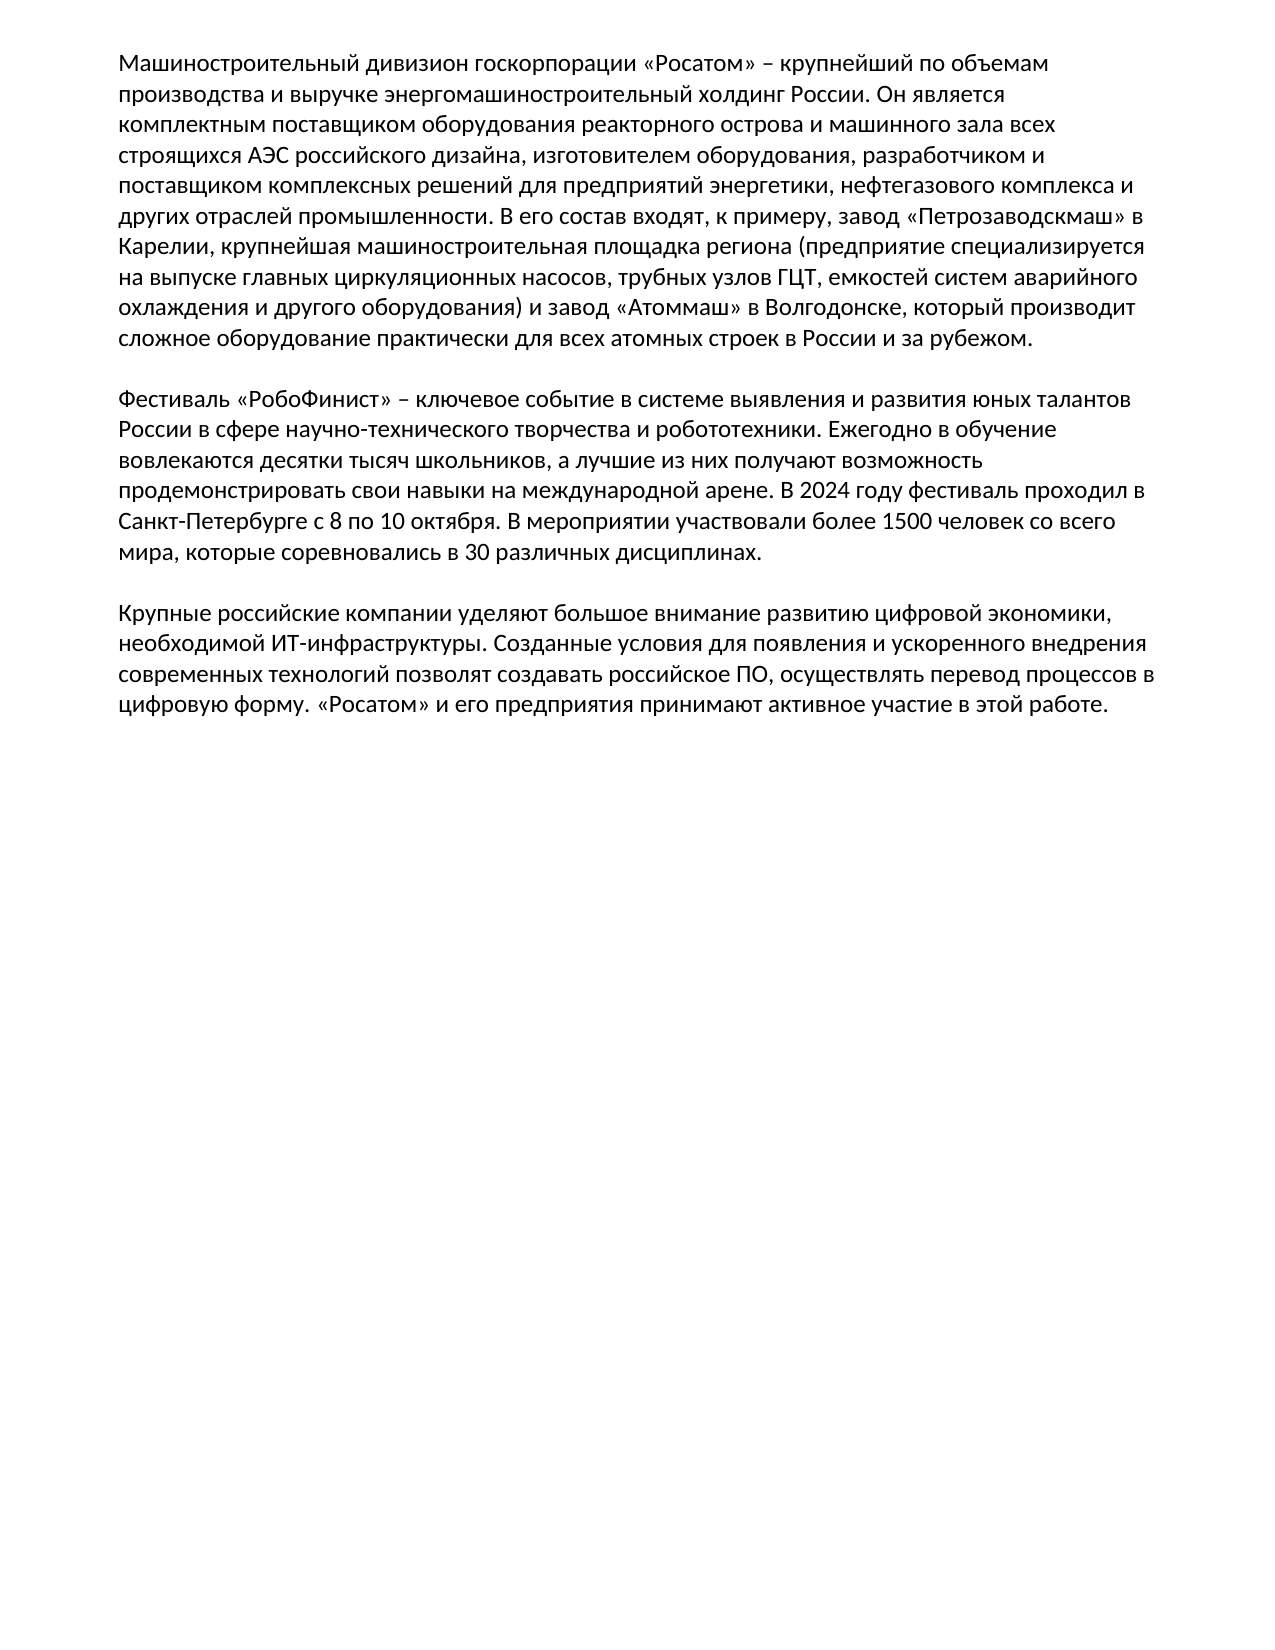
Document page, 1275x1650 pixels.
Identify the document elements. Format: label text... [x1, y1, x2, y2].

text Крупные российские компании уделяют большое внимание развитию цифровой экономики, необходимой ИТ-инфраструктуры. Созданные условия для появления и ускоренного внедрения современных технологий позволят создавать российское ПО, осуществлять перевод процессов в цифровую форму. «Росатом» и его предприятия принимают активное участие в этой работе. [118, 597, 1157, 719]
text Машиностроительный дивизион госкорпорации «Росатом» – крупнейший по объемам производства и выручке энергомашиностроительный холдинг России. Он является комплектным поставщиком оборудования реакторного острова и машинного зала всех строящихся АЭС российского дизайна, изготовителем оборудования, разработчиком и поставщиком комплексных решений для предприятий энергетики, нефтегазового комплекса и других отраслей промышленности. В его состав входят, к примеру, завод «Петрозаводскмаш» в Карелии, крупнейшая машиностроительная площадка региона (предприятие специализируется на выпуске главных циркуляционных насосов, трубных узлов ГЦТ, емкостей систем аварийного охлаждения и другого оборудования) и завод «Атоммаш» в Волгодонске, который производит сложное оборудование практически для всех атомных строек в России и за рубежом. [118, 47, 1157, 352]
text Фестиваль «РобоФинист» – ключевое событие в системе выявления и развития юных талантов России в сфере научно-технического творчества и робототехники. Ежегодно в обучение вовлекаются десятки тысяч школьников, а лучшие из них получают возможность продемонстрировать свои навыки на международной арене. В 2024 году фестиваль проходил в Санкт-Петербурге с 8 по 10 октября. В мероприятии участвовали более 1500 человек со всего мира, которые соревновались в 30 различных дисциплинах. [118, 383, 1157, 566]
